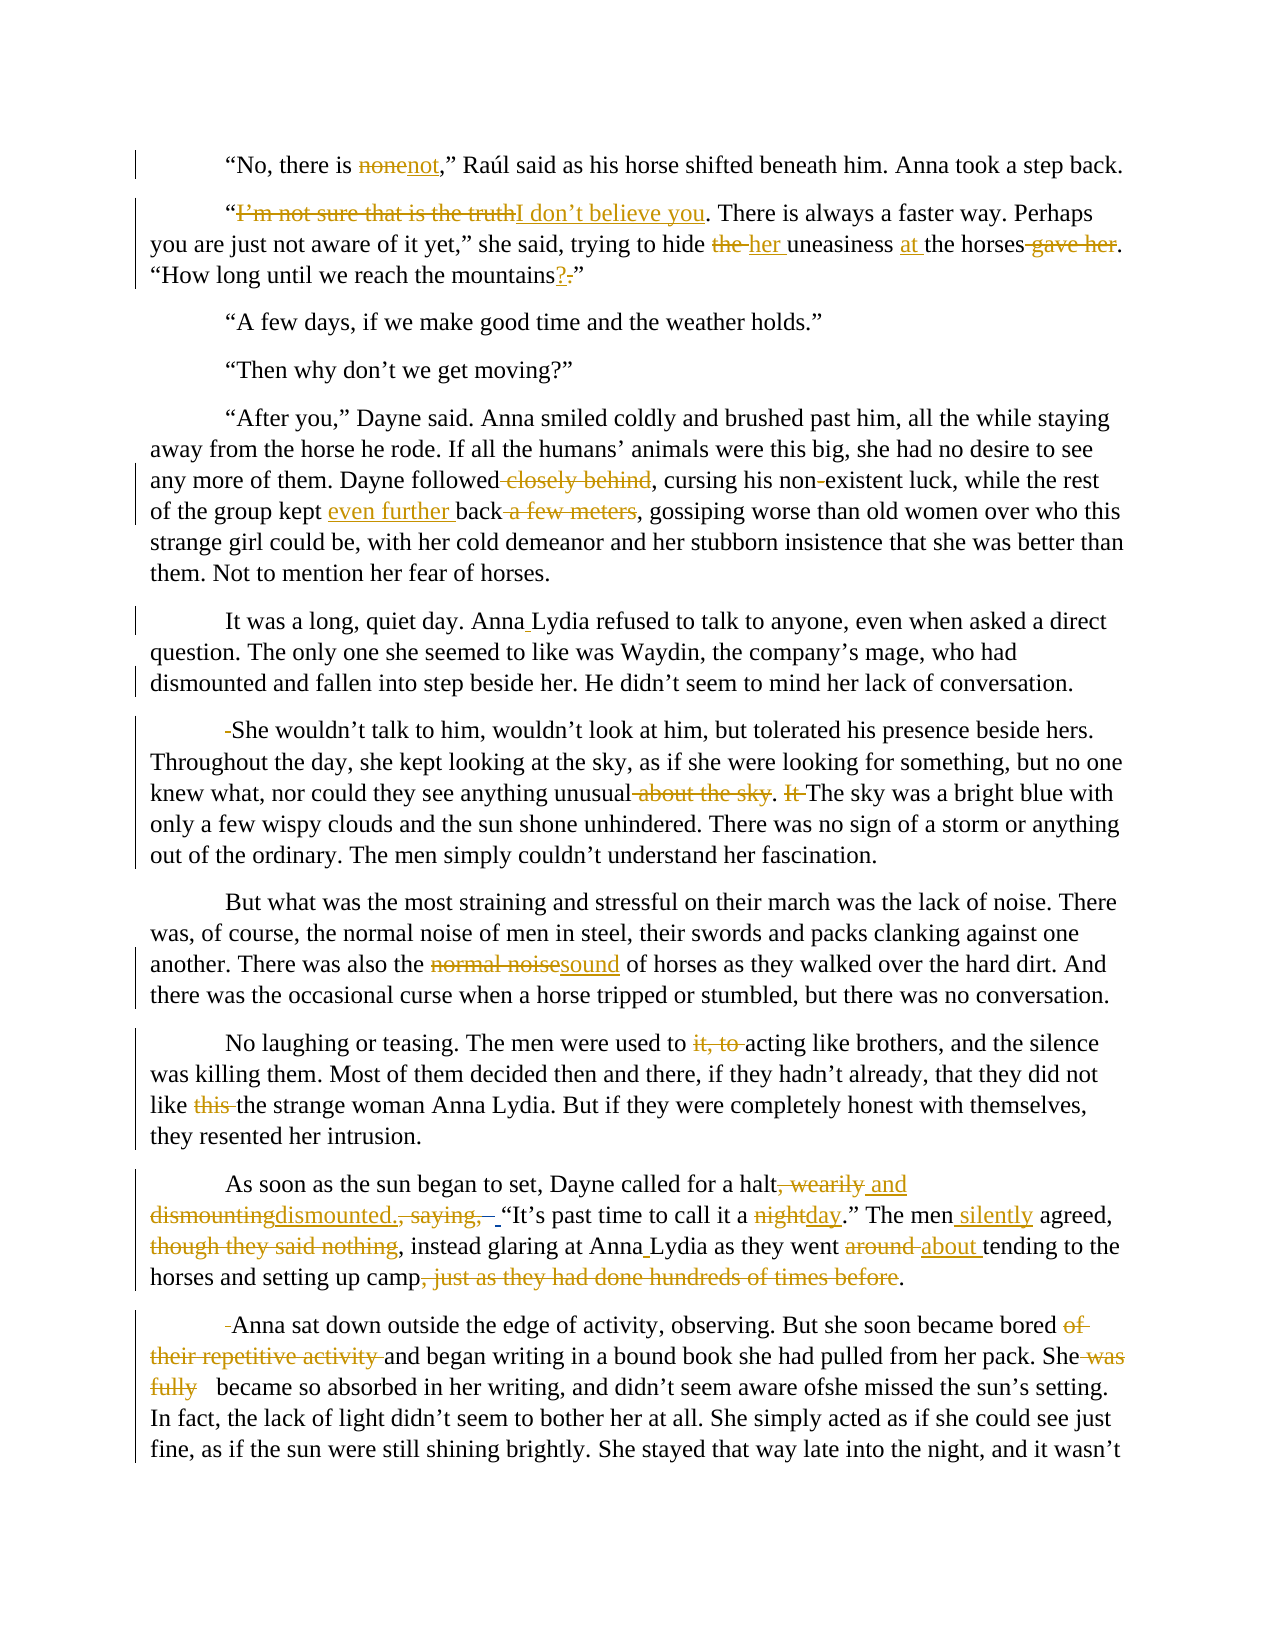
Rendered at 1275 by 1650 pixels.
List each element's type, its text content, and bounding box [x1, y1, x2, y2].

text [150, 1310, 1125, 1463]
text She wouldn’t talk to him, wouldn’t look at him, but tolerated his presence beside hers. Throughout the day, she kept looking at the sky, as if she were looking for something, but no one knew what, nor could they see anything unusual. The sky was a bright blue with only a few wispy clouds and the sun shone unhindered. There was no sign of a storm or anything out of the ordinary. The men simply couldn’t understand her fascination. [150, 716, 1125, 868]
text “No, there is ,” Raúl said as his horse shifted beneath him. Anna took a step back. [150, 150, 1125, 179]
text But what was the most straining and stressful on their march was the lack of noise. There was, of course, the normal noise of men in steel, their swords and packs clanking against one another. There was also the of horses as they walked over the hard dirt. And there was the occasional curse when a horse tripped or stumbled, but there was no conversation. [150, 887, 1125, 1009]
text “After you,” Dayne said. Anna smiled coldly and brushed past him, all the while staying away from the horse he rode. If all the humans’ animals were this big, she had no desire to see any more of them. Dayne followed, cursing his nonexistent luck, while the rest of the group kept back, gossiping worse than old women over who this strange girl could be, with her cold demeanor and her stubborn insistence that she was better than them. Not to mention her fear of horses. [150, 403, 1125, 587]
text As soon as the sun began to set, Dayne called for a halt “It’s past time to call it a .” The men agreed, , instead glaring at AnnaLydia as they went tending to the horses and setting up camp. [150, 1169, 1125, 1291]
text No laughing or teasing. The men were used to acting like brothers, and the silence was killing them. Most of them decided then and there, if they hadn’t already, that they did not like the strange woman Anna Lydia. But if they were completely honest with themselves, they resented her intrusion. [150, 1028, 1125, 1150]
text “A few days, if we make good time and the weather holds.” [150, 307, 1125, 336]
text “. There is always a faster way. Perhaps you are just not aware of it yet,” she said, trying to hide uneasiness the horses. “How long until we reach the mountains” [150, 198, 1125, 288]
text “Then why don’t we get moving?” [150, 355, 1125, 384]
text It was a long, quiet day. AnnaLydia refused to talk to anyone, even when asked a direct question. The only one she seemed to like was Waydin, the company’s mage, who had dismounted and fallen into step beside her. He didn’t seem to mind her lack of conversation. [150, 606, 1125, 697]
